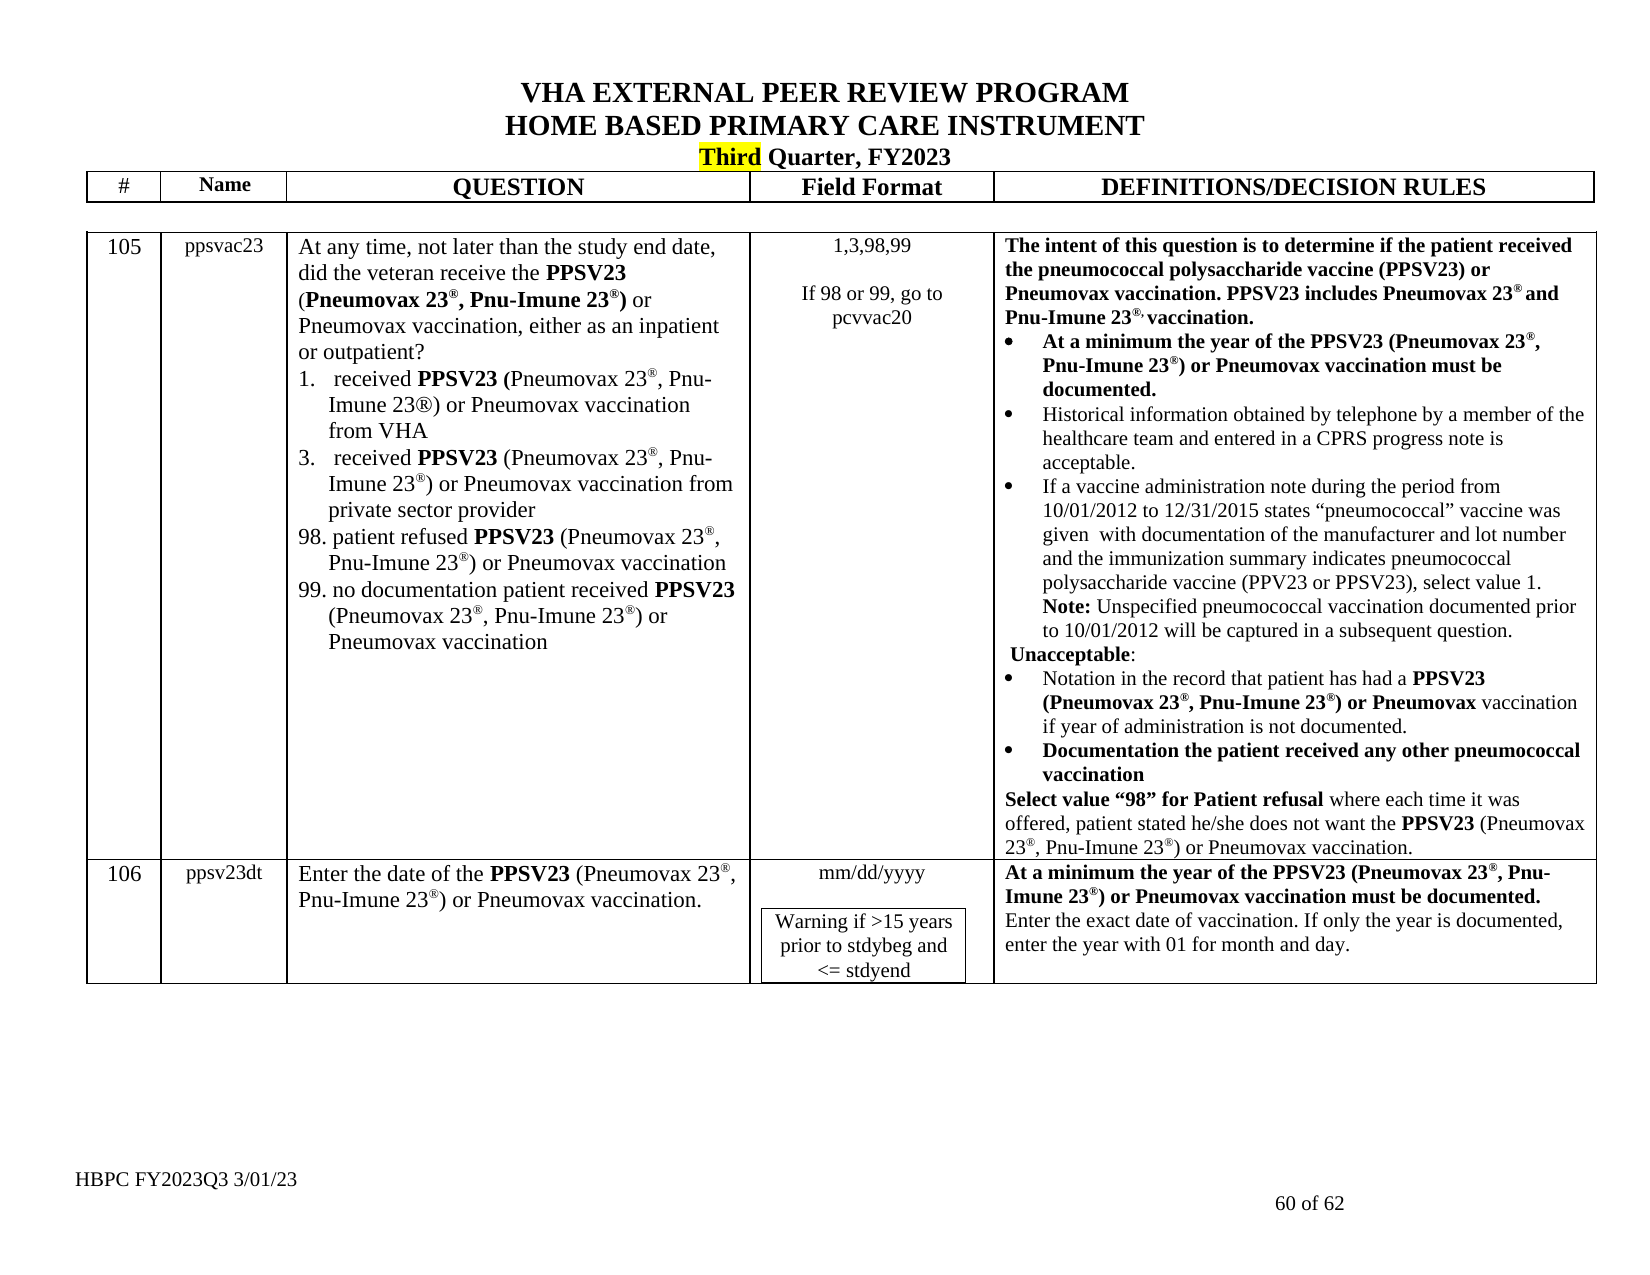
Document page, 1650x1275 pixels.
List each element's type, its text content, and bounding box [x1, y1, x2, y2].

table_cell mm/dd/yyyy [751, 860, 993, 983]
table_cell 106 [88, 860, 160, 983]
table_cell The intent of this question is to determine if the patient received the pneumococcal polysaccharide vaccine (PPSV23) or Pneumovax vaccination. PPSV23 includes Pneumovax 23® and Pnu-Imune 23®, vaccination. At a minimum the year of the PPSV23 (Pneumovax 23®, Pnu-Imune 23®) or Pneumovax vaccination must be documented. Historical information obtained by telephone by a member of the healthcare team and entered in a CPRS progress note is acceptable. If a vaccine administration note during the period from 10/01/2012 to 12/31/2015 states “pneumococcal” vaccine was given with documentation of the manufacturer and lot number and the immunization summary indicates pneumococcal polysaccharide vaccine (PPV23 or PPSV23), select value 1. Note: Unspecified pneumococcal vaccination documented prior to 10/01/2012 will be captured in a subsequent question. Unacceptable: Notation in the record that patient has had a PPSV23 (Pneumovax 23®, Pnu-Imune 23®) or Pneumovax vaccination if year of administration is not documented. Documentation the patient received any other pneumococcal vaccination Select value “98” for Patient refusal where each time it was offered, patient stated he/she does not want the PPSV23 (Pneumovax 23®, Pnu-Imune 23®) or Pneumovax vaccination. [995, 233, 1596, 859]
table_cell At a minimum the year of the PPSV23 (Pneumovax 23®, Pnu-Imune 23®) or Pneumovax vaccination must be documented. Enter the exact date of vaccination. If only the year is documented, enter the year with 01 for month and day. [995, 860, 1596, 983]
table_cell ppsv23dt [162, 860, 286, 983]
table_cell 1,3,98,99 If 98 or 99, go to pcvvac20 [751, 233, 993, 859]
table_cell Enter the date of the PPSV23 (Pneumovax 23®, Pnu-Imune 23®) or Pneumovax vaccination. [288, 860, 749, 983]
table_cell At any time, not later than the study end date, did the veteran receive the PPSV23 (Pneumovax 23®, Pnu-Imune 23®) or Pneumovax vaccination, either as an inpatient or outpatient? received PPSV23 (Pneumovax 23®, Pnu-Imune 23®) or Pneumovax vaccination from VHA received PPSV23 (Pneumovax 23®, Pnu-Imune 23®) or Pneumovax vaccination from private sector provider 98. patient refused PPSV23 (Pneumovax 23®, Pnu-Imune 23®) or Pneumovax vaccination 99. no documentation patient received PPSV23 (Pneumovax 23®, Pnu-Imune 23®) or Pneumovax vaccination [288, 233, 749, 859]
table_cell ppsvac23 [162, 233, 286, 859]
table_cell 105 [88, 233, 160, 859]
